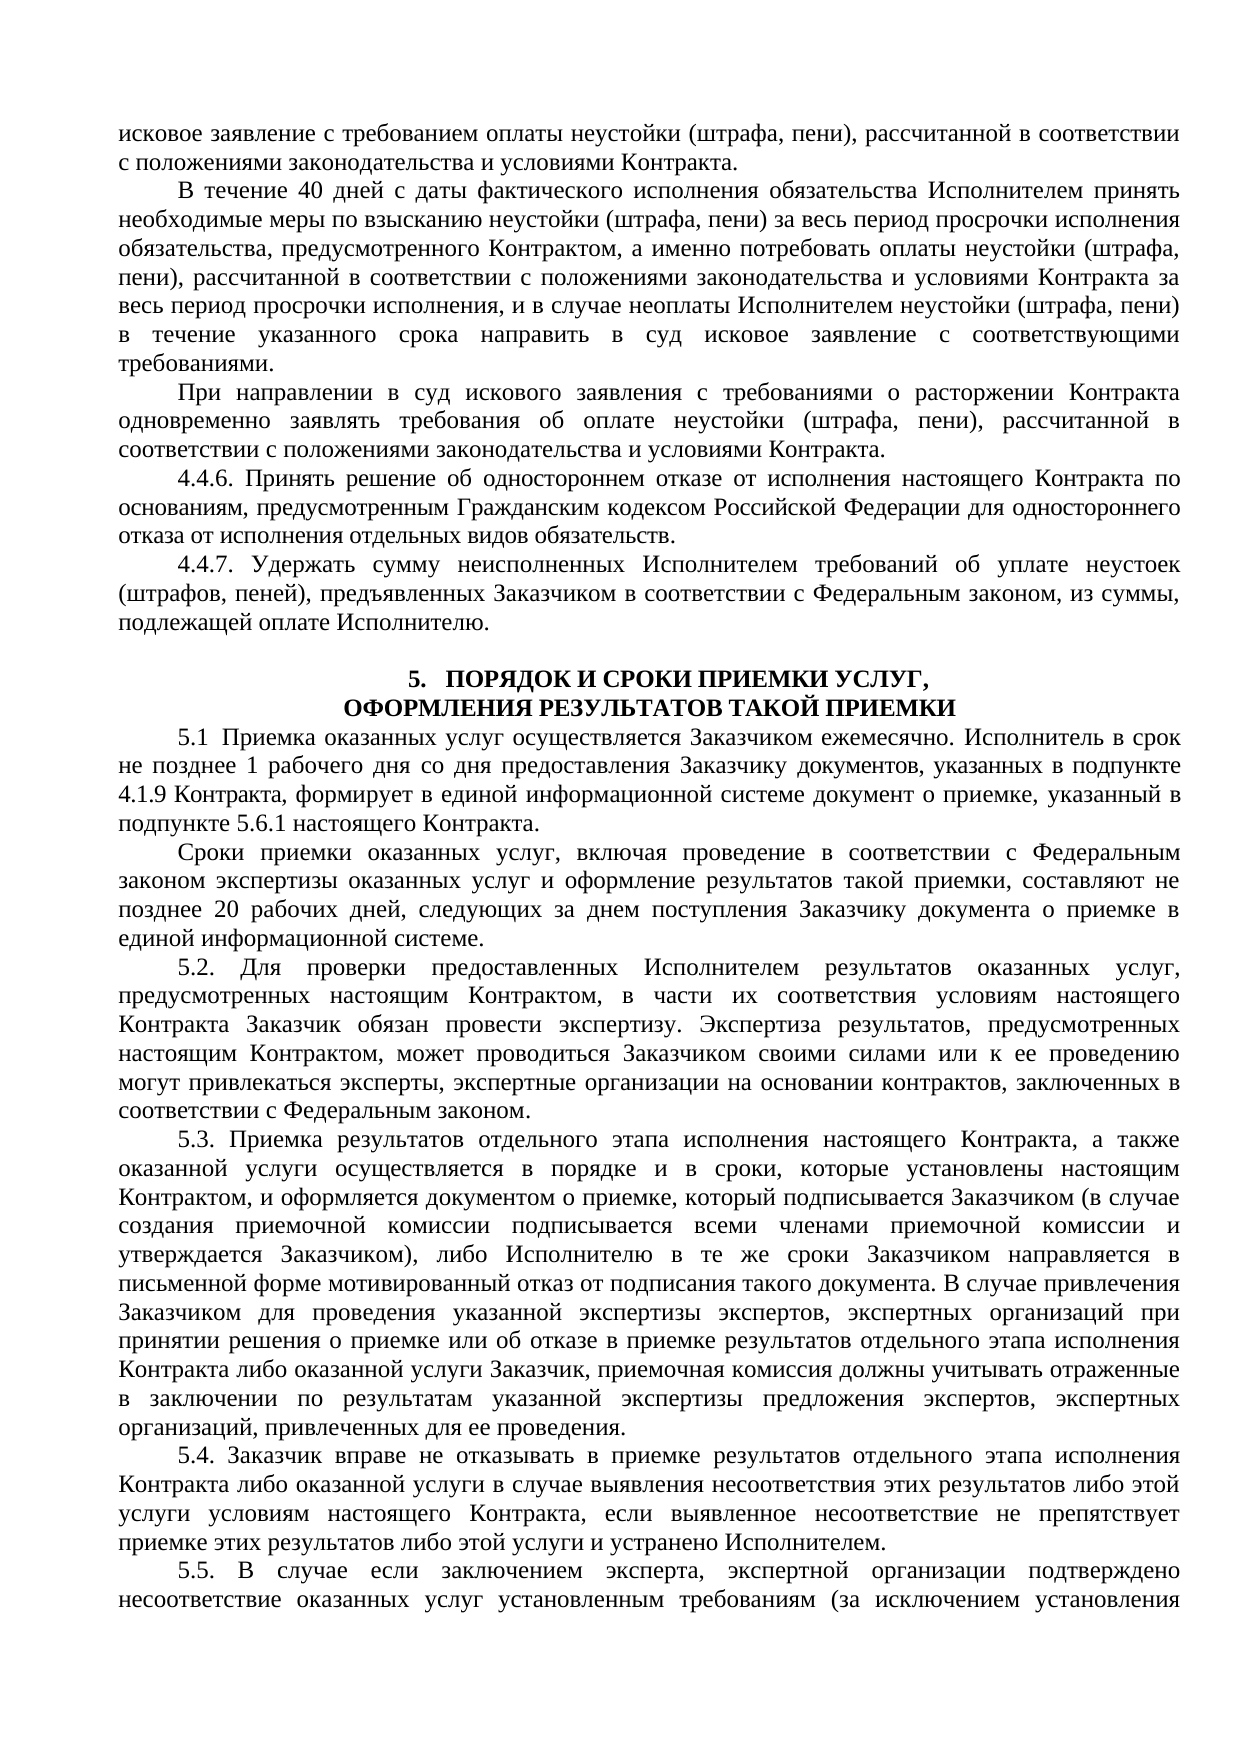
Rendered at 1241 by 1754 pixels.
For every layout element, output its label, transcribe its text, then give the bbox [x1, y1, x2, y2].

text ОФОРМЛЕНИЯ РЕЗУЛЬТАТОВ ТАКОЙ ПРИЕМКИ [118, 693, 1181, 722]
text 4.4.6. Принять решение об одностороннем отказе от исполнения настоящего Контракта по основаниям, предусмотренным Гражданским кодексом Российской Федерации для одностороннего отказа от исполнения отдельных видов обязательств. [118, 463, 1181, 549]
text 5.3. Приемка результатов отдельного этапа исполнения настоящего Контракта, а также оказанной услуги осуществляется в порядке и в сроки, которые установлены настоящим Контрактом, и оформляется документом о приемке, который подписывается Заказчиком (в случае создания приемочной комиссии подписывается всеми членами приемочной комиссии и утверждается Заказчиком), либо Исполнителю в те же сроки Заказчиком направляется в письменной форме мотивированный отказ от подписания такого документа. В случае привлечения Заказчиком для проведения указанной экспертизы экспертов, экспертных организаций при принятии решения о приемке или об отказе в приемке результатов отдельного этапа исполнения Контракта либо оказанной услуги Заказчик, приемочная комиссия должны учитывать отраженные в заключении по результатам указанной экспертизы предложения экспертов, экспертных организаций, привлеченных для ее проведения. [118, 1124, 1181, 1441]
list Приемка оказанных услуг осуществляется Заказчиком ежемесячно. Исполнитель в срок не позднее 1 рабочего дня со дня предоставления Заказчику документов, указанных в подпункте 4.1.9 Контракта, формирует в единой информационной системе документ о приемке, указанный в подпункте 5.6.1 настоящего Контракта. [118, 722, 1181, 837]
text 5.4. Заказчик вправе не отказывать в приемке результатов отдельного этапа исполнения Контракта либо оказанной услуги в случае выявления несоответствия этих результатов либо этой услуги условиям настоящего Контракта, если выявленное несоответствие не препятствует приемке этих результатов либо этой услуги и устранено Исполнителем. [118, 1441, 1181, 1556]
text В течение 40 дней с даты фактического исполнения обязательства Исполнителем принять необходимые меры по взысканию неустойки (штрафа, пени) за весь период просрочки исполнения обязательства, предусмотренного Контрактом, а именно потребовать оплаты неустойки (штрафа, пени), рассчитанной в соответствии с положениями законодательства и условиями Контракта за весь период просрочки исполнения, и в случае неоплаты Исполнителем неустойки (штрафа, пени) в течение указанного срока направить в суд исковое заявление с соответствующими требованиями. [118, 176, 1181, 377]
list Сроки приемки оказанных услуг, включая проведение в соответствии с Федеральным законом экспертизы оказанных услуг и оформление результатов такой приемки, составляют не позднее 20 рабочих дней, следующих за днем поступления Заказчику документа о приемке в единой информационной системе. [118, 837, 1181, 952]
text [118, 1556, 1181, 1613]
text При направлении в суд искового заявления с требованиями о расторжении Контракта одновременно заявлять требования об оплате неустойки (штрафа, пени), рассчитанной в соответствии с положениями законодательства и условиями Контракта. [118, 377, 1181, 463]
text 4.4.7. Удержать сумму неисполненных Исполнителем требований об уплате неустоек (штрафов, пеней), предъявленных Заказчиком в соответствии с Федеральным законом, из суммы, подлежащей оплате Исполнителю. [118, 549, 1181, 636]
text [118, 118, 1181, 176]
text 5.2. Для проверки предоставленных Исполнителем результатов оказанных услуг, предусмотренных настоящим Контрактом, в части их соответствия условиям настоящего Контракта Заказчик обязан провести экспертизу. Экспертиза результатов, предусмотренных настоящим Контрактом, может проводиться Заказчиком своими силами или к ее проведению могут привлекаться эксперты, экспертные организации на основании контрактов, заключенных в соответствии с Федеральным законом. [118, 952, 1181, 1124]
list ПОРЯДОК И СРОКИ ПРИЕМКИ УСЛУГ, [156, 664, 1181, 693]
